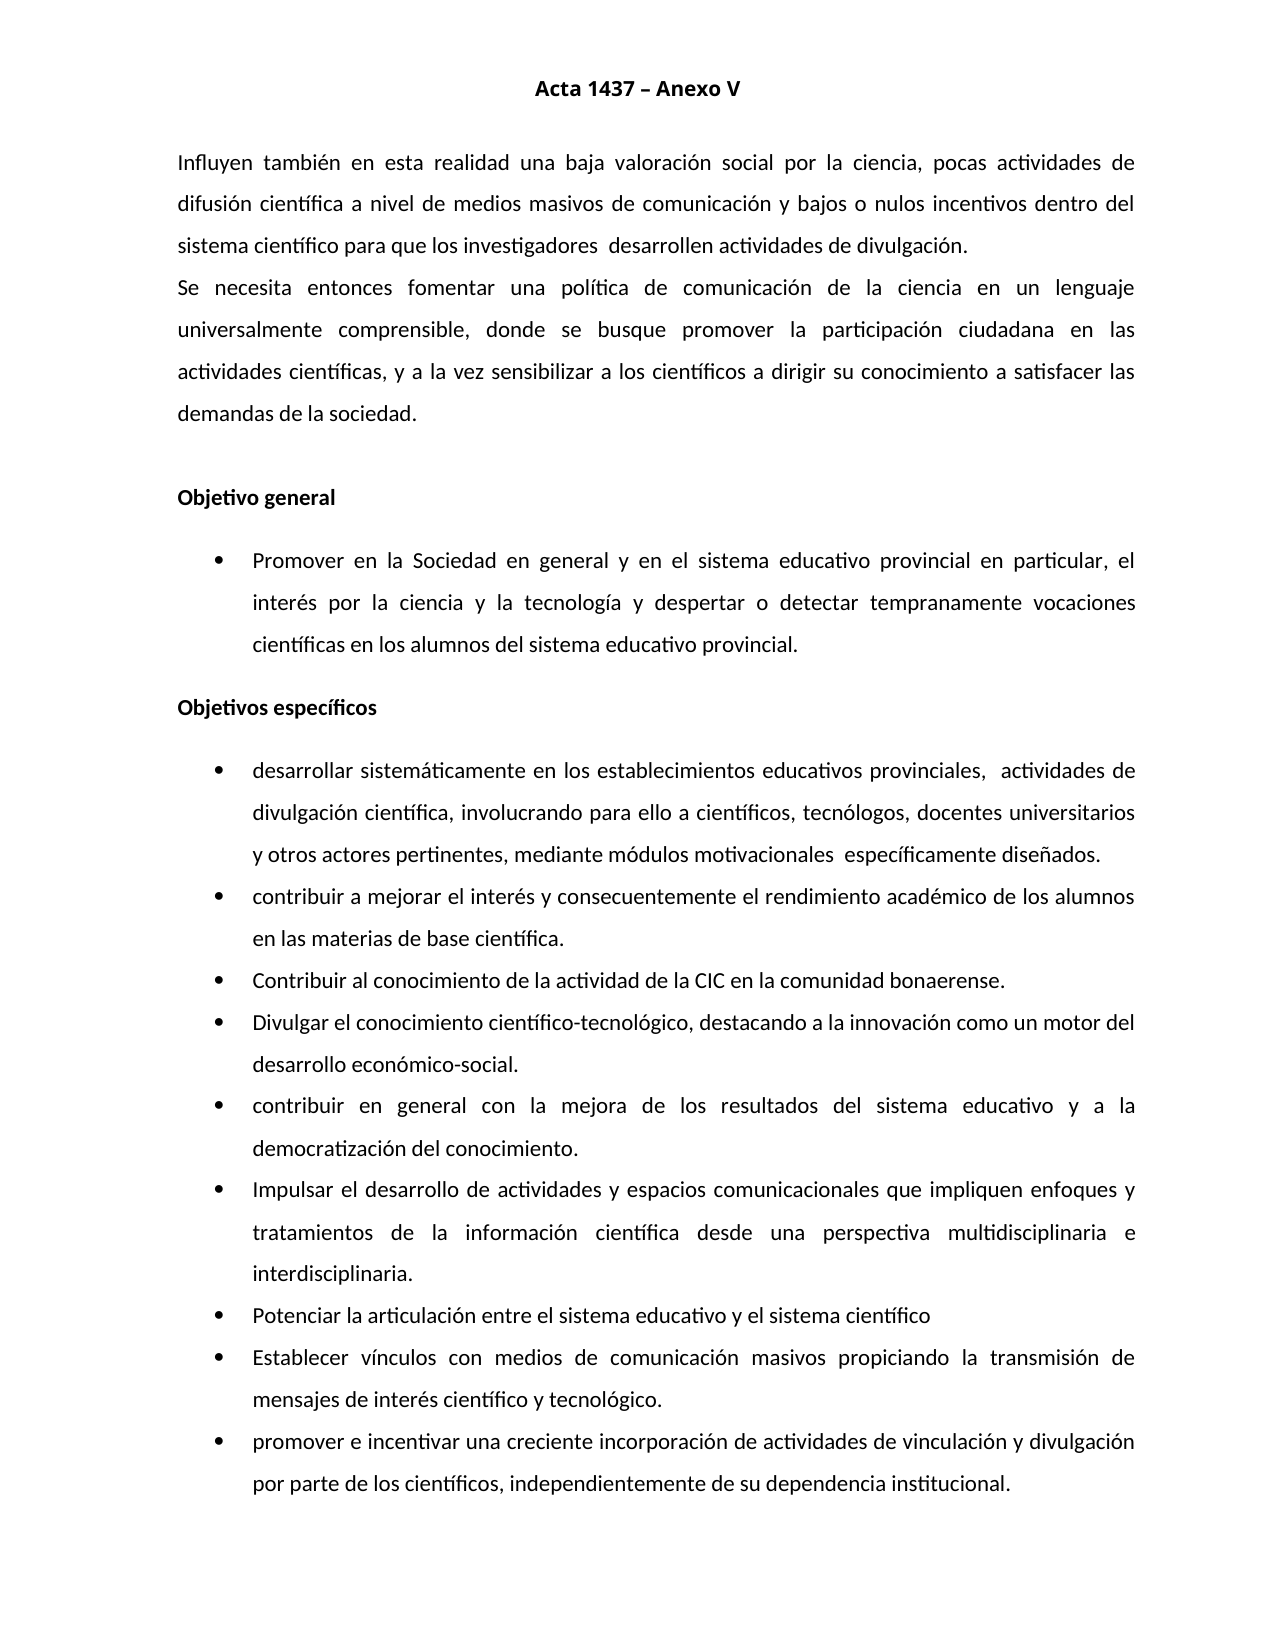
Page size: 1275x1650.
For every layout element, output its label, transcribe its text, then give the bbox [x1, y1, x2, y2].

list contribuir a mejorar el interés y consecuentemente el rendimiento académico de los alumnos en las materias de base científica. [215, 882, 1137, 952]
text Se necesita entonces fomentar una política de comunicación de la ciencia en un lenguaje universalmente comprensible, donde se busque promover la participación ciudadana en las actividades científicas, y a la vez sensibilizar a los científicos a dirigir su conocimiento a satisfacer las demandas de la sociedad. [177, 273, 1137, 427]
list contribuir en general con la mejora de los resultados del sistema educativo y a la democratización del conocimiento. [215, 1092, 1137, 1162]
list Contribuir al conocimiento de la actividad de la CIC en la comunidad bonaerense. [215, 966, 1137, 994]
list Establecer vínculos con medios de comunicación masivos propiciando la transmisión de mensajes de interés científico y tecnológico. [215, 1343, 1137, 1413]
text Objetivo general [177, 483, 1137, 511]
list desarrollar sistemáticamente en los establecimientos educativos provinciales, actividades de divulgación científica, involucrando para ello a científicos, tecnólogos, docentes universitarios y otros actores pertinentes, mediante módulos motivacionales específicamente diseñados. [215, 756, 1137, 868]
list Impulsar el desarrollo de actividades y espacios comunicacionales que impliquen enfoques y tratamientos de la información científica desde una perspectiva multidisciplinaria e interdisciplinaria. [215, 1176, 1137, 1288]
text Objetivos específicos [177, 693, 1137, 721]
list promover e incentivar una creciente incorporación de actividades de vinculación y divulgación por parte de los científicos, independientemente de su dependencia institucional. [215, 1427, 1137, 1497]
list Promover en la Sociedad en general y en el sistema educativo provincial en particular, el interés por la ciencia y la tecnología y despertar o detectar tempranamente vocaciones científicas en los alumnos del sistema educativo provincial. [215, 546, 1137, 658]
list Potenciar la articulación entre el sistema educativo y el sistema científico [215, 1302, 1137, 1329]
list Divulgar el conocimiento científico-tecnológico, destacando a la innovación como un motor del desarrollo económico-social. [215, 1008, 1137, 1078]
text Influyen también en esta realidad una baja valoración social por la ciencia, pocas actividades de difusión científica a nivel de medios masivos de comunicación y bajos o nulos incentivos dentro del sistema científico para que los investigadores desarrollen actividades de divulgación. [177, 148, 1137, 259]
